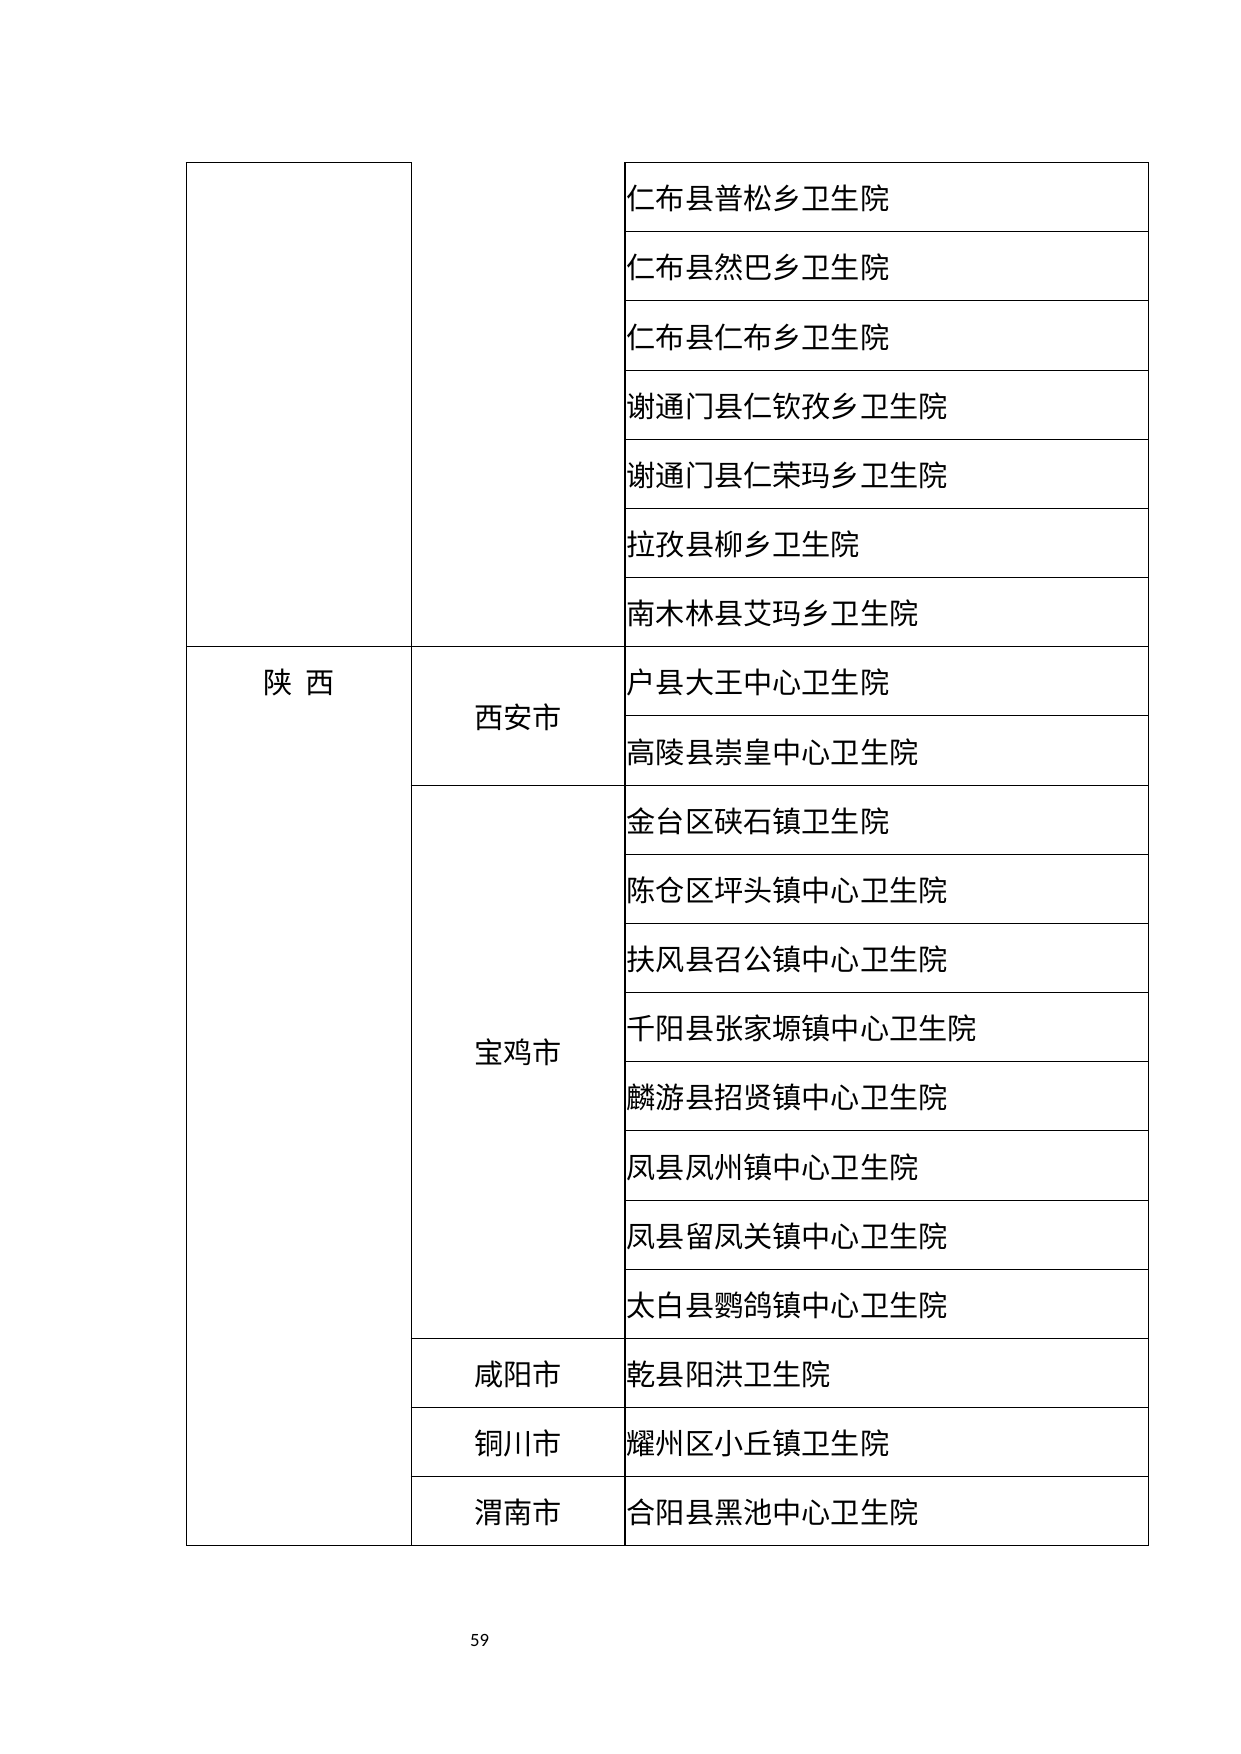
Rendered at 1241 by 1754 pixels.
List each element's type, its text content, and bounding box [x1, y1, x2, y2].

table_cell 陈仓区坪头镇中心卫生院 [626, 855, 1148, 923]
table_cell 渭南市 [412, 1477, 624, 1545]
table_cell 千阳县张家塬镇中心卫生院 [626, 993, 1148, 1061]
table_cell 谢通门县仁荣玛乡卫生院 [626, 440, 1148, 508]
table_cell 太白县鹦鸽镇中心卫生院 [626, 1270, 1148, 1338]
table_cell 陕 西 [187, 647, 411, 1545]
table_cell 金台区硖石镇卫生院 [626, 786, 1148, 854]
table_cell 凤县凤州镇中心卫生院 [626, 1131, 1148, 1199]
table_cell 仁布县然巴乡卫生院 [626, 232, 1148, 300]
table_cell 南木林县艾玛乡卫生院 [626, 578, 1148, 646]
table_cell 扶风县召公镇中心卫生院 [626, 924, 1148, 992]
table_cell 仁布县普松乡卫生院 [626, 163, 1148, 231]
table_cell 耀州区小丘镇卫生院 [626, 1408, 1148, 1476]
table_cell 铜川市 [412, 1408, 624, 1476]
table_cell 咸阳市 [412, 1339, 624, 1407]
table_cell 麟游县招贤镇中心卫生院 [626, 1062, 1148, 1130]
table_cell 仁布县仁布乡卫生院 [626, 301, 1148, 369]
table_cell 合阳县黑池中心卫生院 [626, 1477, 1148, 1545]
table_cell 户县大王中心卫生院 [626, 647, 1148, 715]
table_cell 拉孜县柳乡卫生院 [626, 509, 1148, 577]
table_cell 西安市 [412, 647, 624, 784]
table_cell 宝鸡市 [412, 786, 624, 1338]
table_cell 谢通门县仁钦孜乡卫生院 [626, 371, 1148, 439]
table_cell 高陵县崇皇中心卫生院 [626, 716, 1148, 784]
table_cell 乾县阳洪卫生院 [626, 1339, 1148, 1407]
table_cell 凤县留凤关镇中心卫生院 [626, 1201, 1148, 1269]
